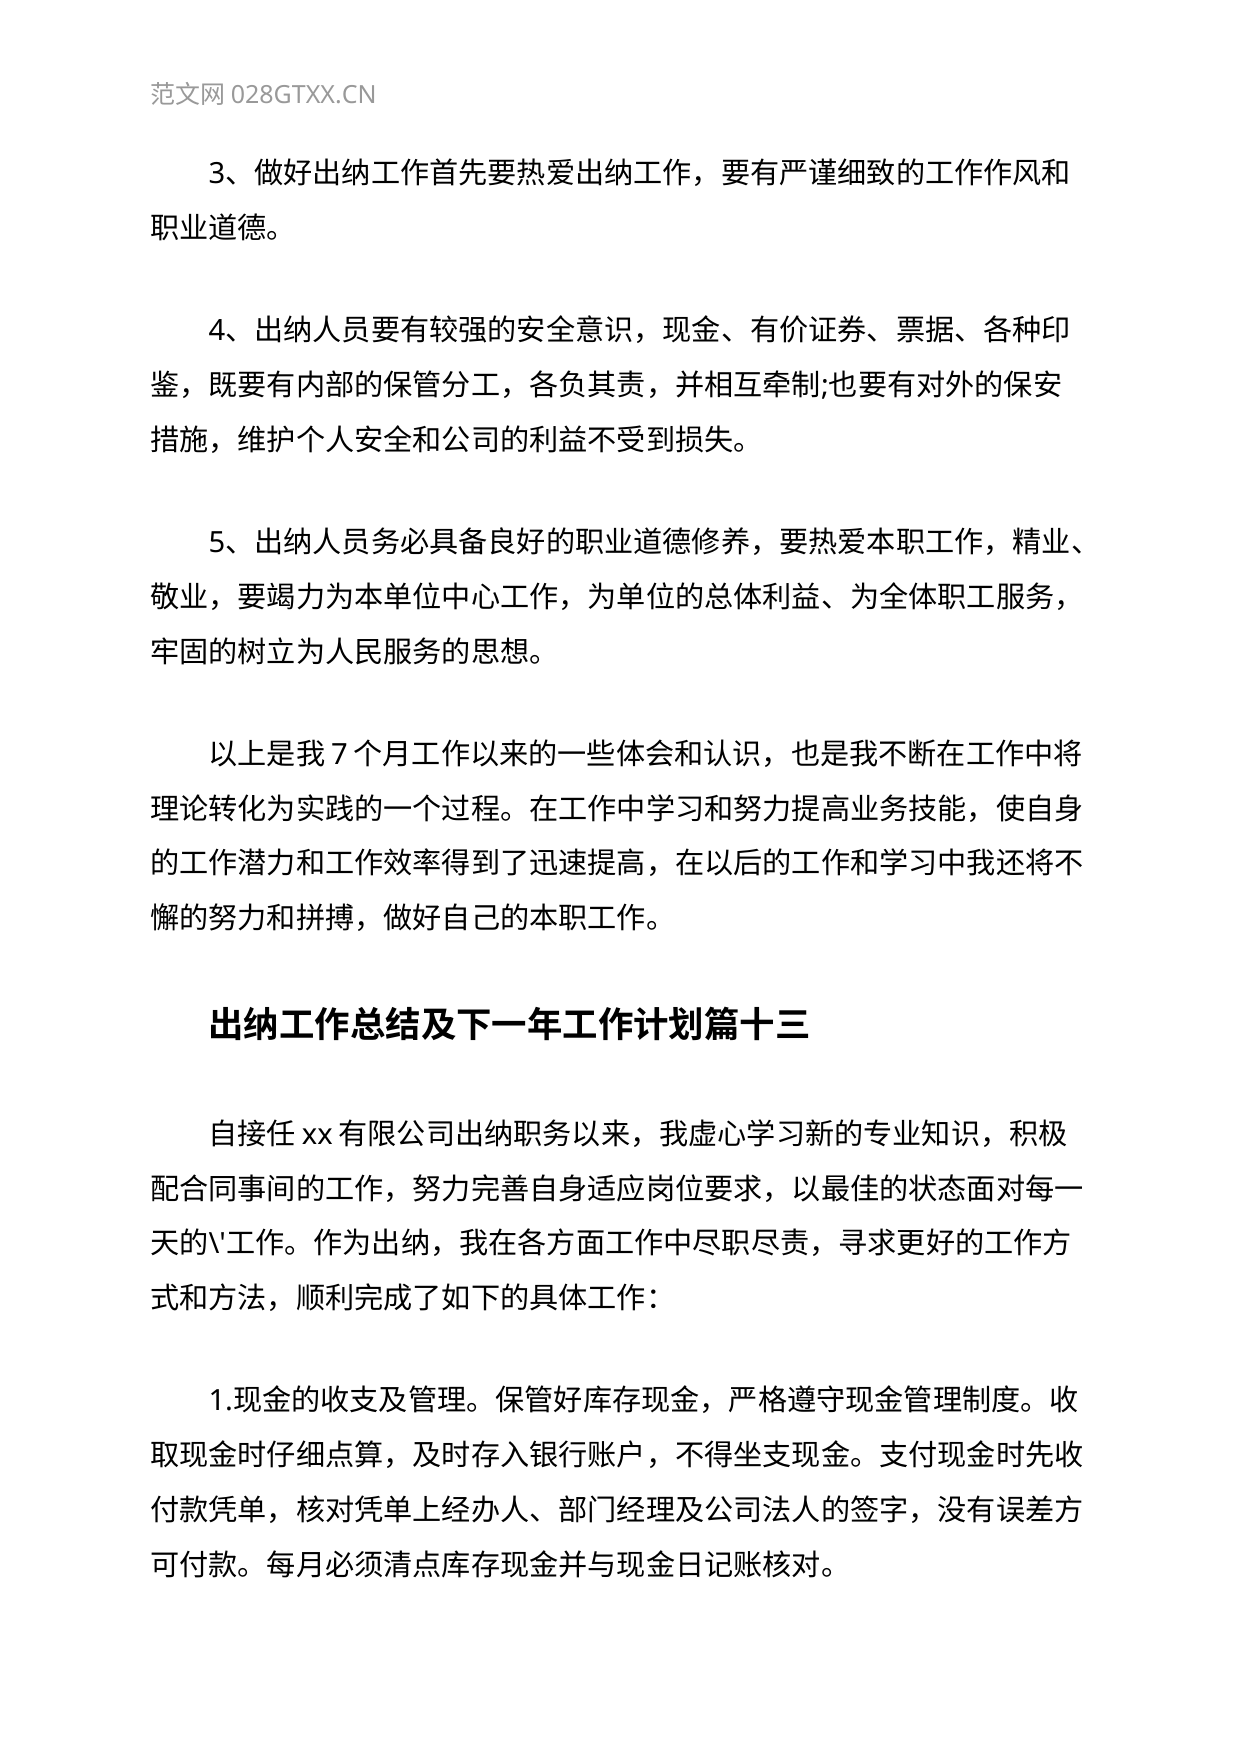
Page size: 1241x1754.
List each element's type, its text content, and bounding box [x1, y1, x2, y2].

text 3、做好出纳工作首先要热爱出纳工作，要有严谨细致的工作作风和职业道德。 [150, 150, 1090, 247]
text 以上是我7个月工作以来的一些体会和认识，也是我不断在工作中将理论转化为实践的一个过程。在工作中学习和努力提高业务技能，使自身的工作潜力和工作效率得到了迅速提高，在以后的工作和学习中我还将不懈的努力和拼搏，做好自己的本职工作。 [150, 730, 1090, 937]
text 出纳工作总结及下一年工作计划篇十三 [150, 997, 1090, 1048]
text 5、出纳人员务必具备良好的职业道德修养，要热爱本职工作，精业、敬业，要竭力为本单位中心工作，为单位的总体利益、为全体职工服务，牢固的树立为人民服务的思想。 [150, 518, 1090, 671]
text 自接任xx有限公司出纳职务以来，我虚心学习新的专业知识，积极配合同事间的工作，努力完善自身适应岗位要求，以最佳的状态面对每一天的\'工作。作为出纳，我在各方面工作中尽职尽责，寻求更好的工作方式和方法，顺利完成了如下的具体工作： [150, 1110, 1090, 1317]
text 4、出纳人员要有较强的安全意识，现金、有价证券、票据、各种印鉴，既要有内部的保管分工，各负其责，并相互牵制;也要有对外的保安措施，维护个人安全和公司的利益不受到损失。 [150, 307, 1090, 459]
text 1.现金的收支及管理。保管好库存现金，严格遵守现金管理制度。收取现金时仔细点算，及时存入银行账户，不得坐支现金。支付现金时先收付款凭单，核对凭单上经办人、部门经理及公司法人的签字，没有误差方可付款。每月必须清点库存现金并与现金日记账核对。 [150, 1377, 1090, 1584]
